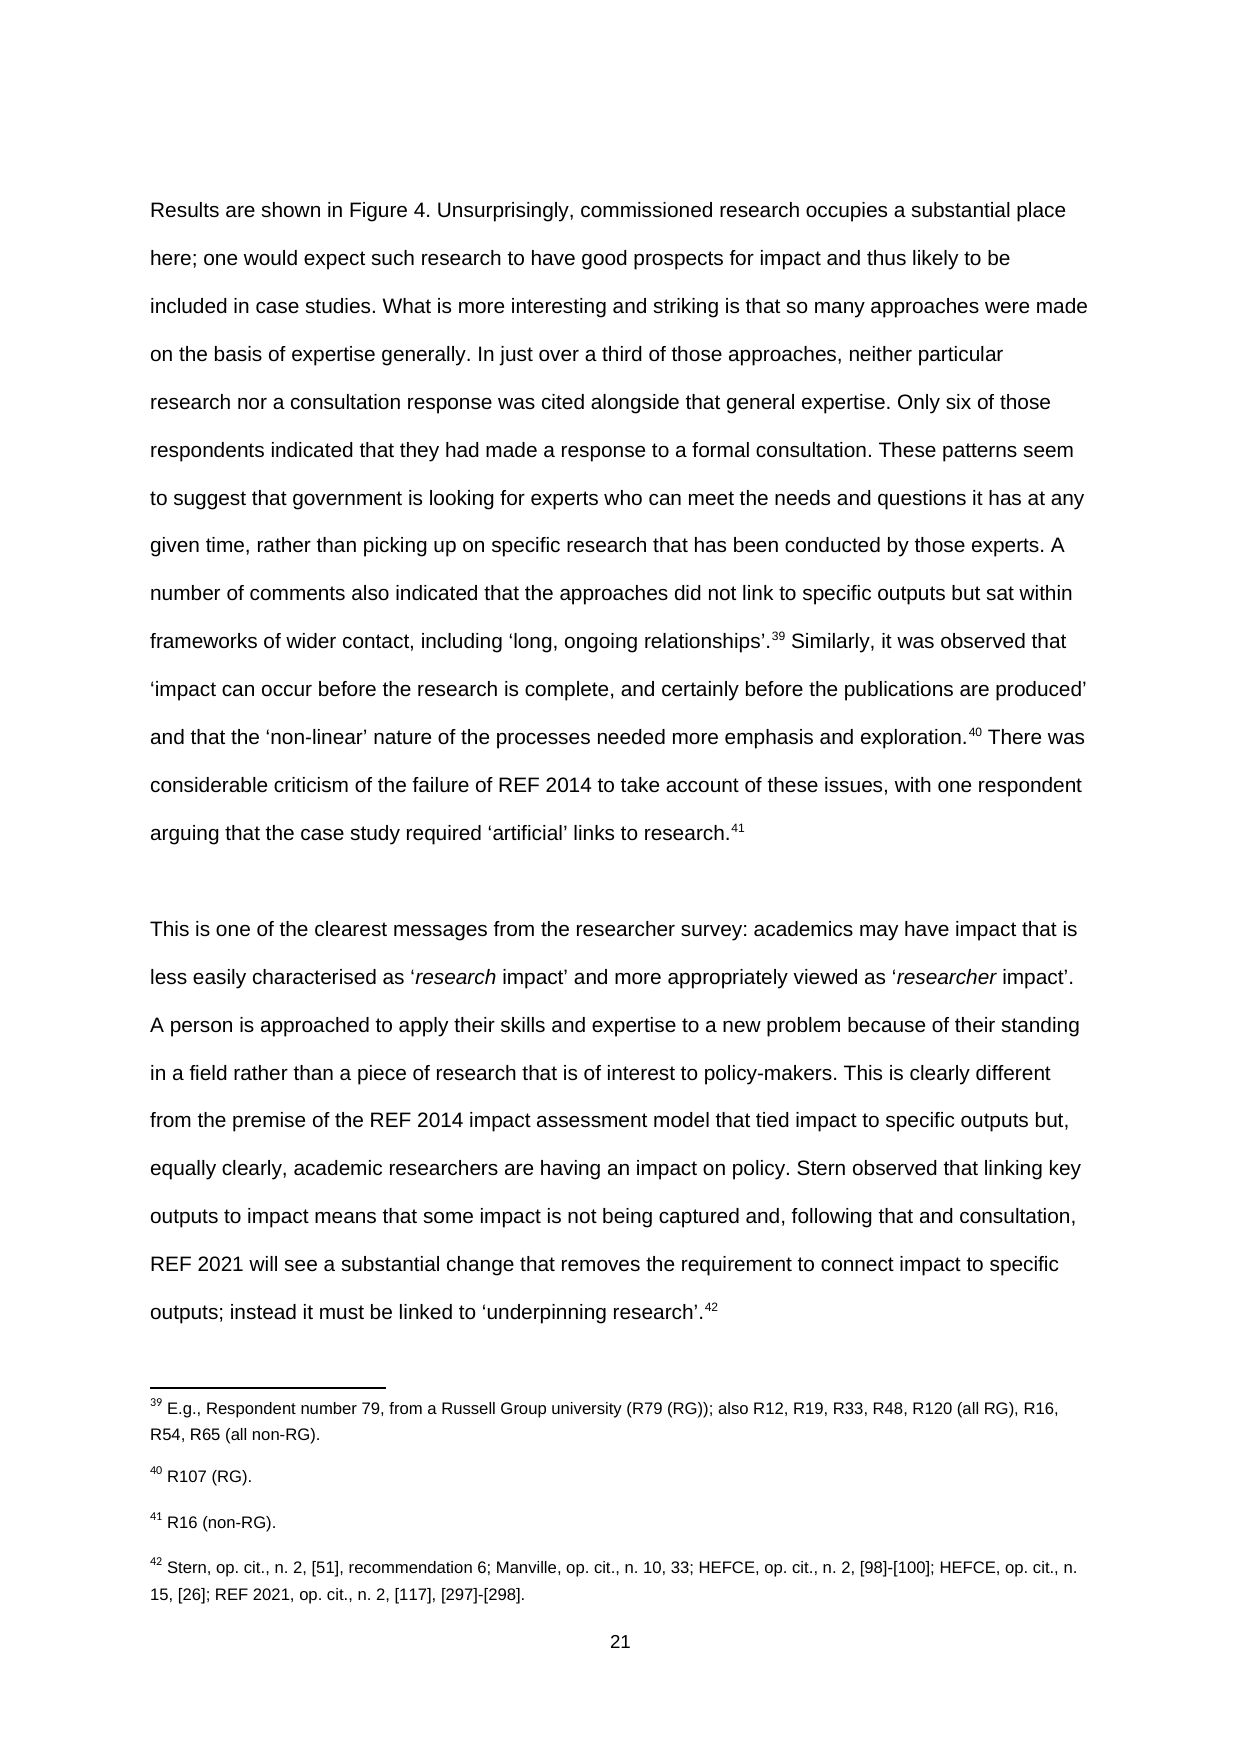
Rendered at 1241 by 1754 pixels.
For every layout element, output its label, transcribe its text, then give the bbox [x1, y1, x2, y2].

text This is one of the clearest messages from the researcher survey: academics may have impact that is less easily characterised as ‘research impact’ and more appropriately viewed as ‘researcher impact’. A person is approached to apply their skills and expertise to a new problem because of their standing in a field rather than a piece of research that is of interest to policy-makers. This is clearly different from the premise of the REF 2014 impact assessment model that tied impact to specific outputs but, equally clearly, academic researchers are having an impact on policy. Stern observed that linking key outputs to impact means that some impact is not being captured and, following that and consultation, REF 2021 will see a substantial change that removes the requirement to connect impact to specific outputs; instead it must be linked to ‘underpinning research’. [150, 917, 1090, 1324]
text Results are shown in Figure 4. Unsurprisingly, commissioned research occupies a substantial place here; one would expect such research to have good prospects for impact and thus likely to be included in case studies. What is more interesting and striking is that so many approaches were made on the basis of expertise generally. In just over a third of those approaches, neither particular research nor a consultation response was cited alongside that general expertise. Only six of those respondents indicated that they had made a response to a formal consultation. These patterns seem to suggest that government is looking for experts who can meet the needs and questions it has at any given time, rather than picking up on specific research that has been conducted by those experts. A number of comments also indicated that the approaches did not link to specific outputs but sat within frameworks of wider contact, including ‘long, ongoing relationships’. Similarly, it was observed that ‘impact can occur before the research is complete, and certainly before the publications are produced’ and that the ‘non-linear’ nature of the processes needed more emphasis and exploration. There was considerable criticism of the failure of REF 2014 to take account of these issues, with one respondent arguing that the case study required ‘artificial’ links to research. [150, 198, 1090, 845]
